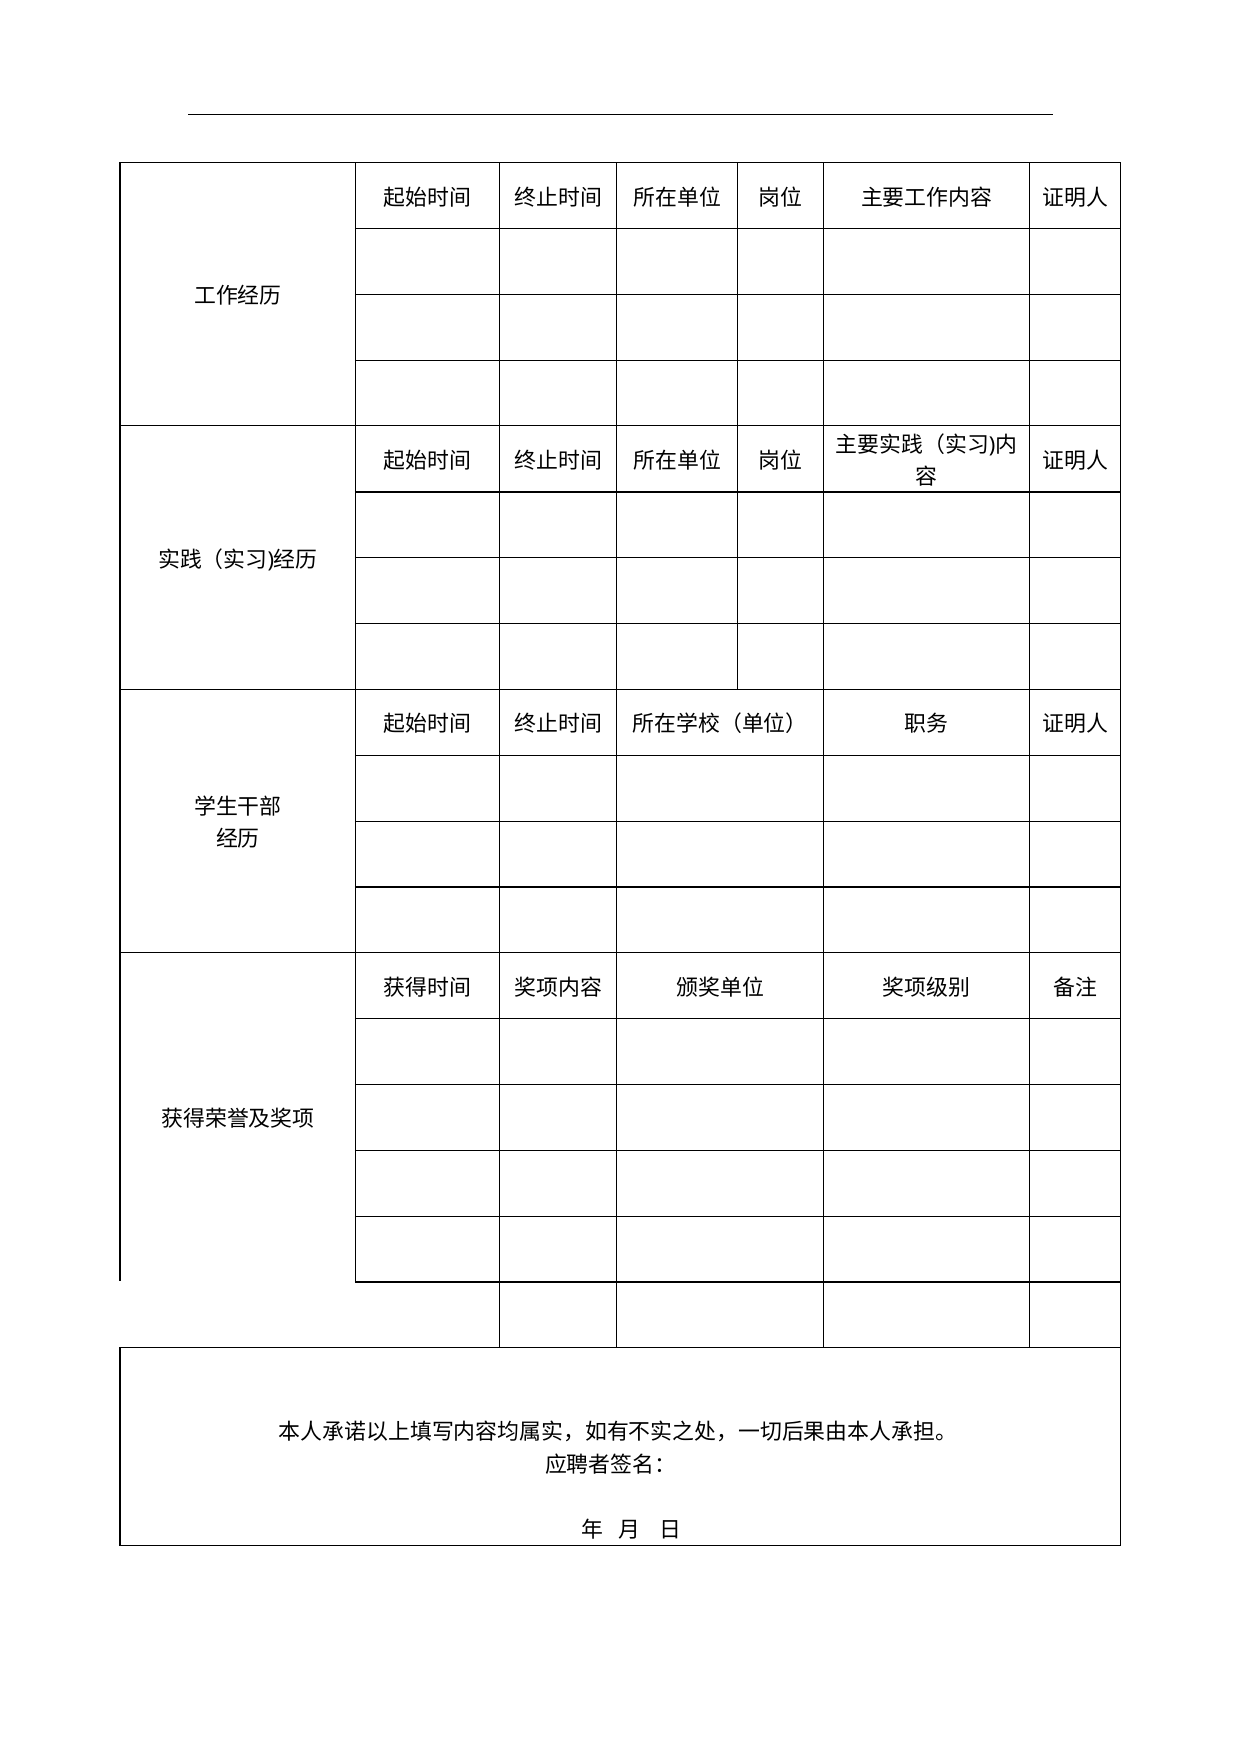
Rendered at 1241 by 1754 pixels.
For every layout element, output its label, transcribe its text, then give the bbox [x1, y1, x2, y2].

table_cell [356, 295, 499, 359]
table_cell 职务 [824, 690, 1029, 755]
table_cell 终止时间 [500, 426, 616, 491]
table_cell [500, 822, 616, 886]
table_cell [738, 624, 823, 689]
table_cell [356, 1085, 499, 1150]
table_cell 起始时间 [356, 163, 499, 228]
table_cell [500, 1283, 616, 1347]
table_cell 工作经历 [121, 163, 355, 425]
table_cell [500, 1217, 616, 1281]
table_cell [356, 1217, 499, 1281]
table_cell [824, 295, 1029, 359]
table_cell [356, 624, 499, 689]
table_cell 主要工作内容 [824, 163, 1029, 228]
table_cell [1030, 756, 1120, 821]
table_cell [1030, 361, 1120, 425]
table_cell [500, 1085, 616, 1150]
table_cell [500, 1019, 616, 1084]
table_cell [738, 493, 823, 557]
table_cell [617, 1151, 823, 1216]
table_cell [738, 558, 823, 623]
table_cell [824, 1151, 1029, 1216]
table_cell [356, 493, 499, 557]
table_cell 终止时间 [500, 690, 616, 755]
table_cell [617, 361, 737, 425]
table_cell [824, 229, 1029, 294]
table_cell [355, 1283, 499, 1347]
table_cell [1030, 229, 1120, 294]
table_cell 所在单位 [617, 163, 737, 228]
table_cell [500, 493, 616, 557]
table_cell 奖项级别 [824, 953, 1029, 1018]
table_cell 起始时间 [356, 690, 499, 755]
table_cell [500, 1151, 616, 1216]
table_cell 颁奖单位 [617, 953, 823, 1018]
table_cell [356, 822, 499, 886]
table_cell [824, 1283, 1029, 1347]
table_cell [617, 1217, 823, 1281]
table_cell [617, 1019, 823, 1084]
table_cell [824, 493, 1029, 557]
table_cell 获得时间 [356, 953, 499, 1018]
table_cell [824, 822, 1029, 886]
table_cell [617, 493, 737, 557]
table_cell [1030, 1019, 1120, 1084]
table_cell [617, 756, 823, 821]
table_cell [356, 558, 499, 623]
table_cell [738, 295, 823, 359]
table_cell 所在学校（单位） [617, 690, 823, 755]
table_cell [1030, 1151, 1120, 1216]
table_cell 学生干部 经历 [121, 690, 355, 952]
table_cell [1030, 1283, 1120, 1347]
table_cell [1030, 295, 1120, 359]
table_cell 岗位 [738, 163, 823, 228]
table_cell [500, 888, 616, 952]
table_cell [617, 1085, 823, 1150]
table_cell [617, 295, 737, 359]
table_cell [356, 888, 499, 952]
table_cell [500, 295, 616, 359]
table_cell 证明人 [1030, 163, 1120, 228]
table_cell [500, 558, 616, 623]
table_cell [617, 229, 737, 294]
table_cell 本人承诺以上填写内容均属实，如有不实之处，一切后果由本人承担。 应聘者签名： 年 月 日 [121, 1348, 1120, 1545]
table_cell [500, 229, 616, 294]
table_cell 岗位 [738, 426, 823, 491]
table_cell [356, 1151, 499, 1216]
table_cell 实践（实习)经历 [121, 426, 355, 689]
table_cell [1030, 888, 1120, 952]
table_cell [738, 229, 823, 294]
table_cell [500, 756, 616, 821]
table_cell [1030, 822, 1120, 886]
table_cell 备注 [1030, 953, 1120, 1018]
table_cell [1030, 624, 1120, 689]
table_cell [617, 558, 737, 623]
table_cell 终止时间 [500, 163, 616, 228]
table_cell 奖项内容 [500, 953, 616, 1018]
table_cell [356, 229, 499, 294]
table_cell 所在单位 [617, 426, 737, 491]
table_cell [356, 1019, 499, 1084]
table_cell 起始时间 [356, 426, 499, 491]
table_cell [738, 361, 823, 425]
table_cell [617, 1283, 823, 1347]
table_cell [617, 888, 823, 952]
table_cell [1030, 493, 1120, 557]
table_cell 证明人 [1030, 690, 1120, 755]
table_cell [824, 1085, 1029, 1150]
table_cell 主要实践（实习)内容 [824, 426, 1029, 491]
table_cell 证明人 [1030, 426, 1120, 491]
table_cell [824, 361, 1029, 425]
table_cell [824, 1019, 1029, 1084]
table_cell [1030, 558, 1120, 623]
table_cell [500, 624, 616, 689]
table_cell [1030, 1217, 1120, 1281]
table_cell [824, 624, 1029, 689]
table_cell 获得荣誉及奖项 [121, 953, 355, 1281]
table_cell [500, 361, 616, 425]
table_cell [356, 361, 499, 425]
table_cell [824, 558, 1029, 623]
table_cell [824, 1217, 1029, 1281]
table_cell [1030, 1085, 1120, 1150]
table_cell [617, 822, 823, 886]
table_cell [356, 756, 499, 821]
table_cell [824, 756, 1029, 821]
table_cell [824, 888, 1029, 952]
table_cell [617, 624, 737, 689]
